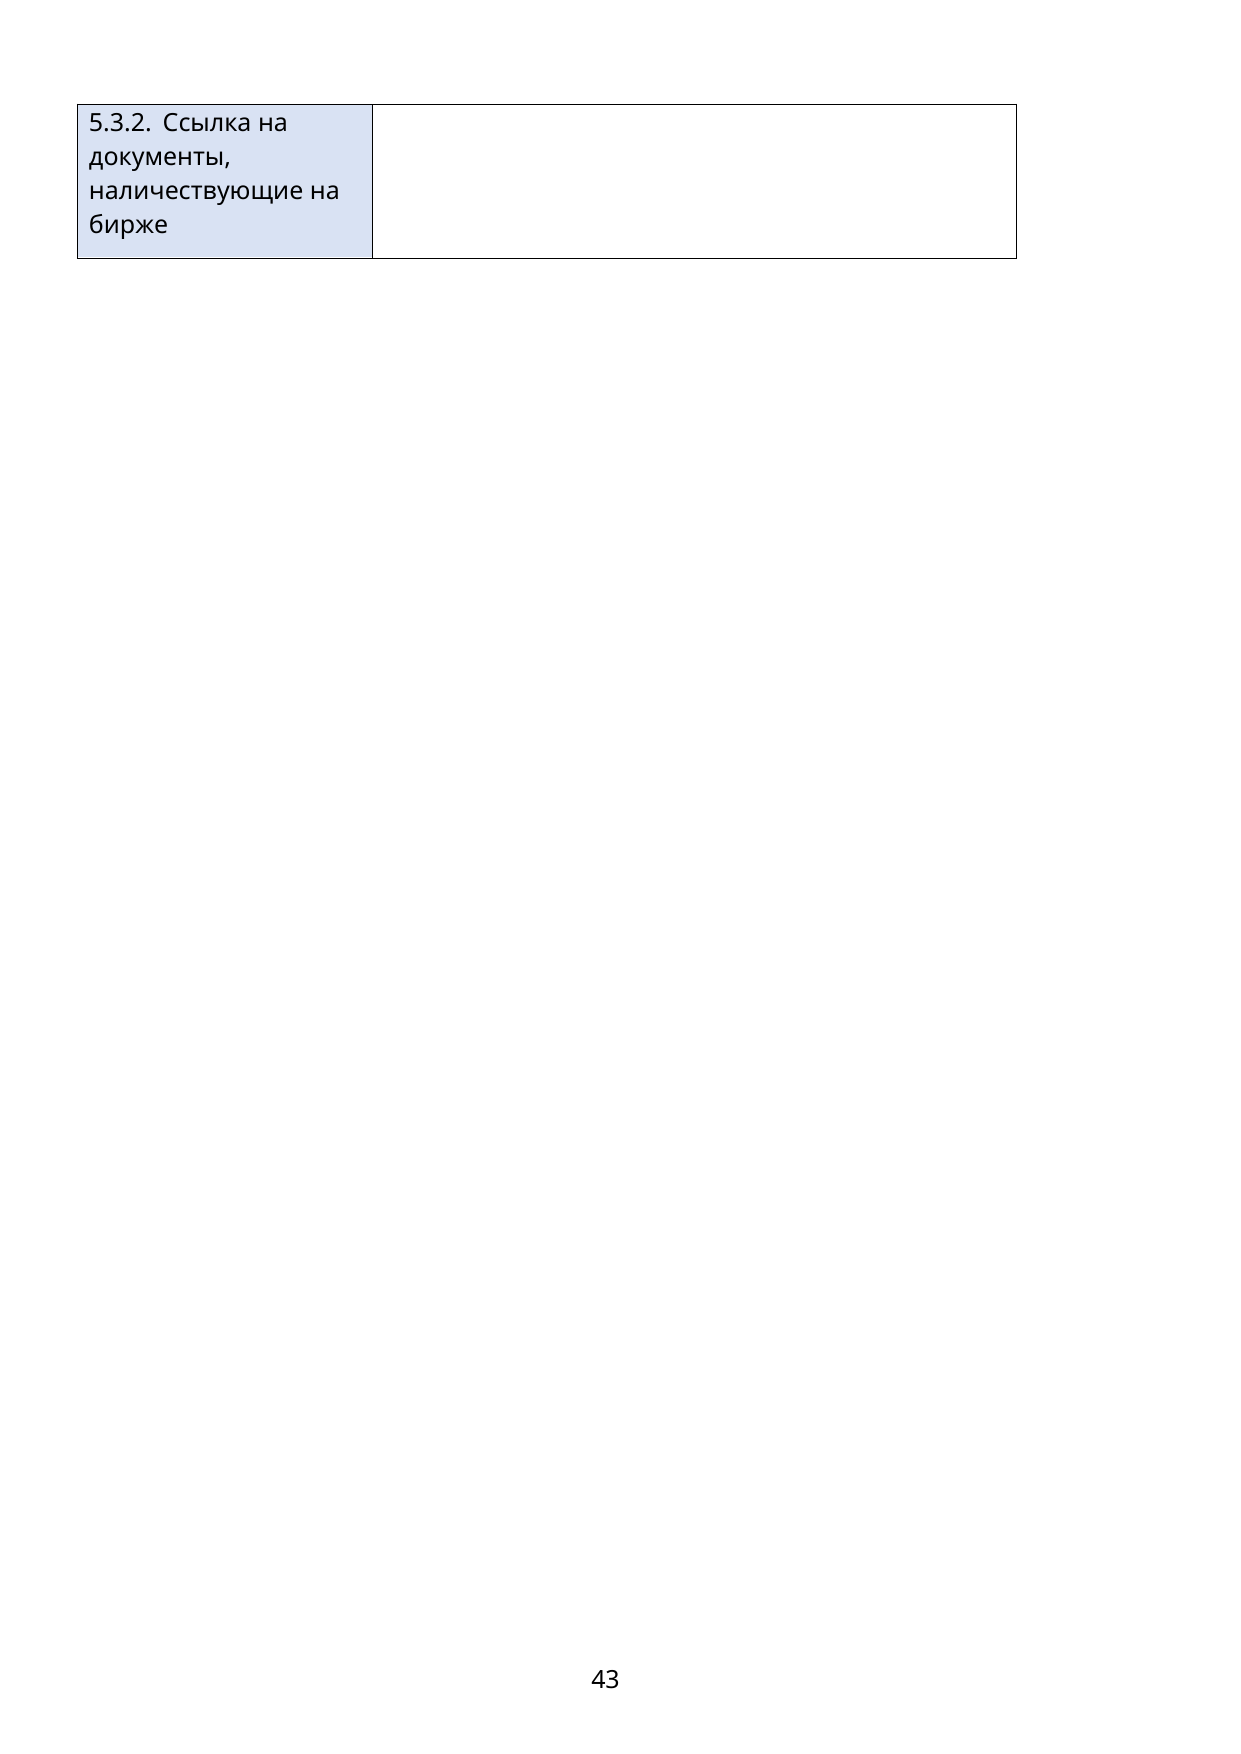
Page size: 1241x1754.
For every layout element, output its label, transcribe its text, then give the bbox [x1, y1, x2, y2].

table_cell [373, 105, 1016, 257]
table_cell Ссылка на документы, наличествующие на бирже [78, 105, 372, 257]
